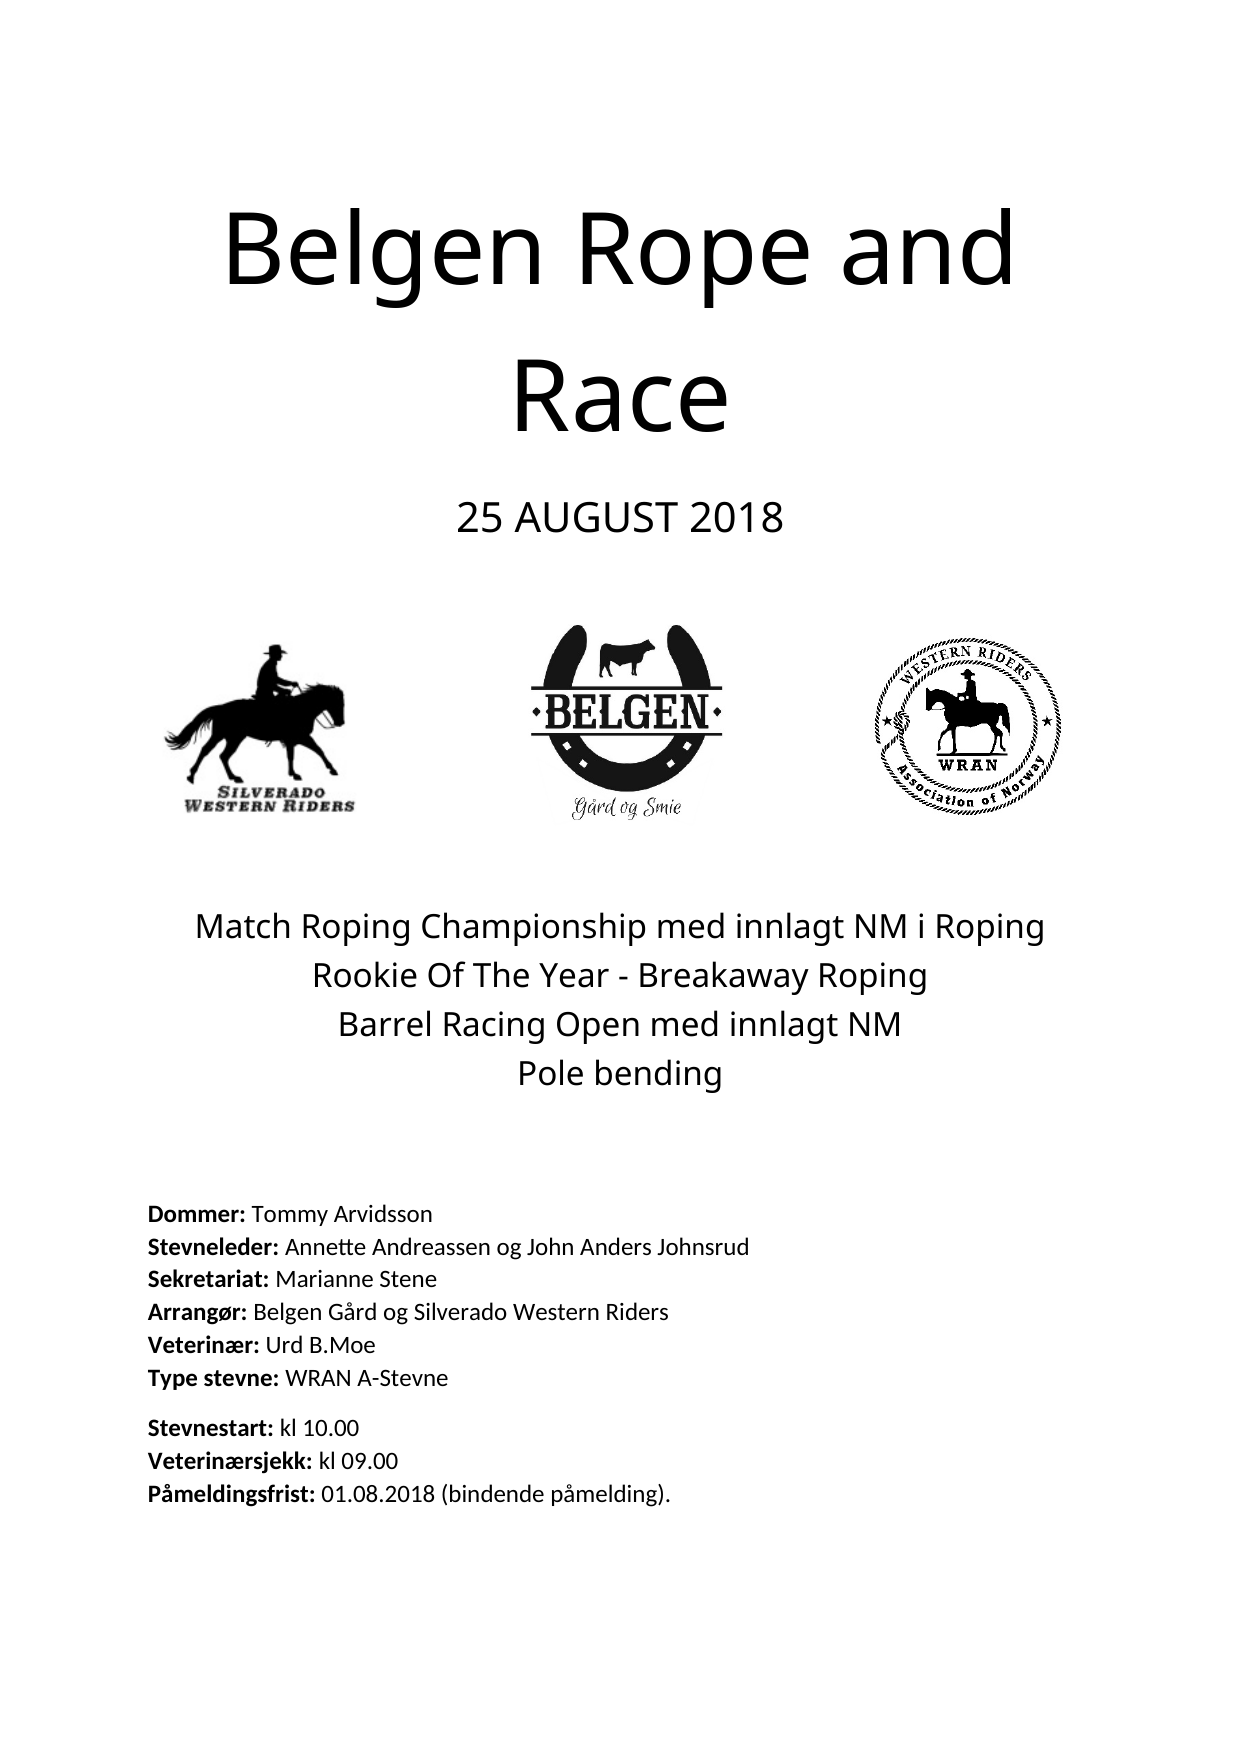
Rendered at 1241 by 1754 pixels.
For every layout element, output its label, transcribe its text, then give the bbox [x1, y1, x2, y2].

text Dommer: Tommy Arvidsson [148, 1198, 1093, 1228]
text Stevnestart: kl 10.00 [148, 1412, 1093, 1442]
picture [844, 618, 1089, 832]
text Sekretariat: Marianne Stene [148, 1263, 1093, 1294]
picture [517, 613, 737, 832]
text Rookie Of The Year - Breakaway Roping [148, 952, 1093, 997]
text Barrel Racing Open med innlagt NM [148, 1001, 1093, 1046]
text 25 AUGUST 2018 [148, 488, 1093, 545]
text Pole bending [148, 1049, 1093, 1095]
text Veterinærsjekk: kl 09.00 [148, 1445, 1093, 1475]
text Påmeldingsfrist: 01.08.2018 (bindende påmelding). [148, 1478, 1093, 1508]
picture [152, 630, 377, 832]
text Stevneleder: Annette Andreassen og John Anders Johnsrud [148, 1231, 1093, 1261]
text Type stevne: WRAN A-Stevne [148, 1362, 1093, 1393]
text Veterinær: Urd B.Moe [148, 1329, 1093, 1360]
text Belgen Rope and Race [148, 177, 1093, 461]
text Match Roping Championship med innlagt NM i Roping [148, 903, 1093, 948]
text Arrangør: Belgen Gård og Silverado Western Riders [148, 1296, 1093, 1327]
